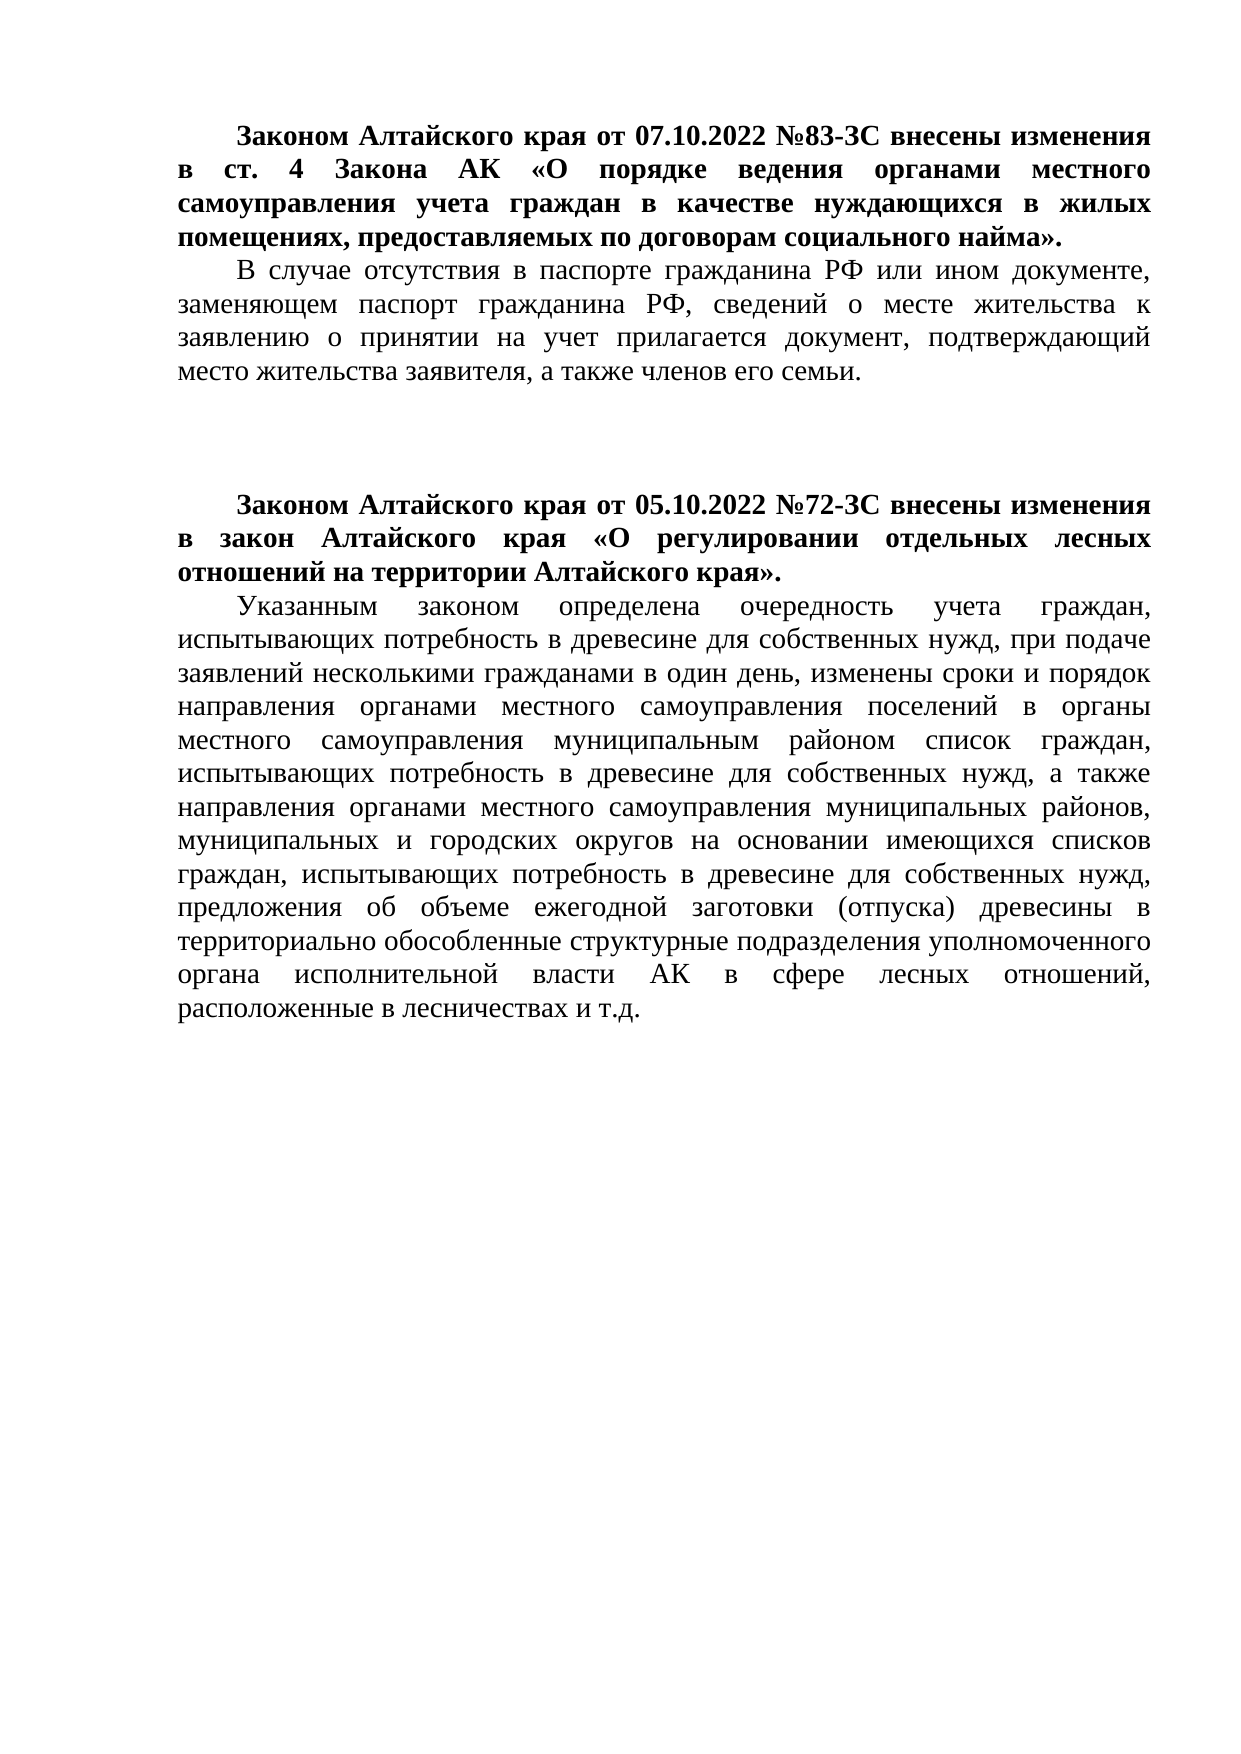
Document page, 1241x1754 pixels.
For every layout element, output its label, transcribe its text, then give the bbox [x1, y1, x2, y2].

text Законом Алтайского края от 05.10.2022 №72-ЗС внесены изменения в закон Алтайского края «О регулировании отдельных лесных отношений на территории Алтайского края». [177, 487, 1152, 588]
text Законом Алтайского края от 07.10.2022 №83-ЗС внесены изменения в ст. 4 Закона АК «О порядке ведения органами местного самоуправления учета граждан в качестве нуждающихся в жилых помещениях, предоставляемых по договорам социального найма». [177, 118, 1152, 252]
text В случае отсутствия в паспорте гражданина РФ или ином документе, заменяющем паспорт гражданина РФ, сведений о месте жительства к заявлению о принятии на учет прилагается документ, подтверждающий место жительства заявителя, а также членов его семьи. [177, 252, 1152, 386]
text Указанным законом определена очередность учета граждан, испытывающих потребность в древесине для собственных нужд, при подаче заявлений несколькими гражданами в один день, изменены сроки и порядок направления органами местного самоуправления поселений в органы местного самоуправления муниципальным районом список граждан, испытывающих потребность в древесине для собственных нужд, а также направления органами местного самоуправления муниципальных районов, муниципальных и городских округов на основании имеющихся списков граждан, испытывающих потребность в древесине для собственных нужд, предложения об объеме ежегодной заготовки (отпуска) древесины в территориально обособленные структурные подразделения уполномоченного органа исполнительной власти АК в сфере лесных отношений, расположенные в лесничествах и т.д. [177, 588, 1152, 1024]
